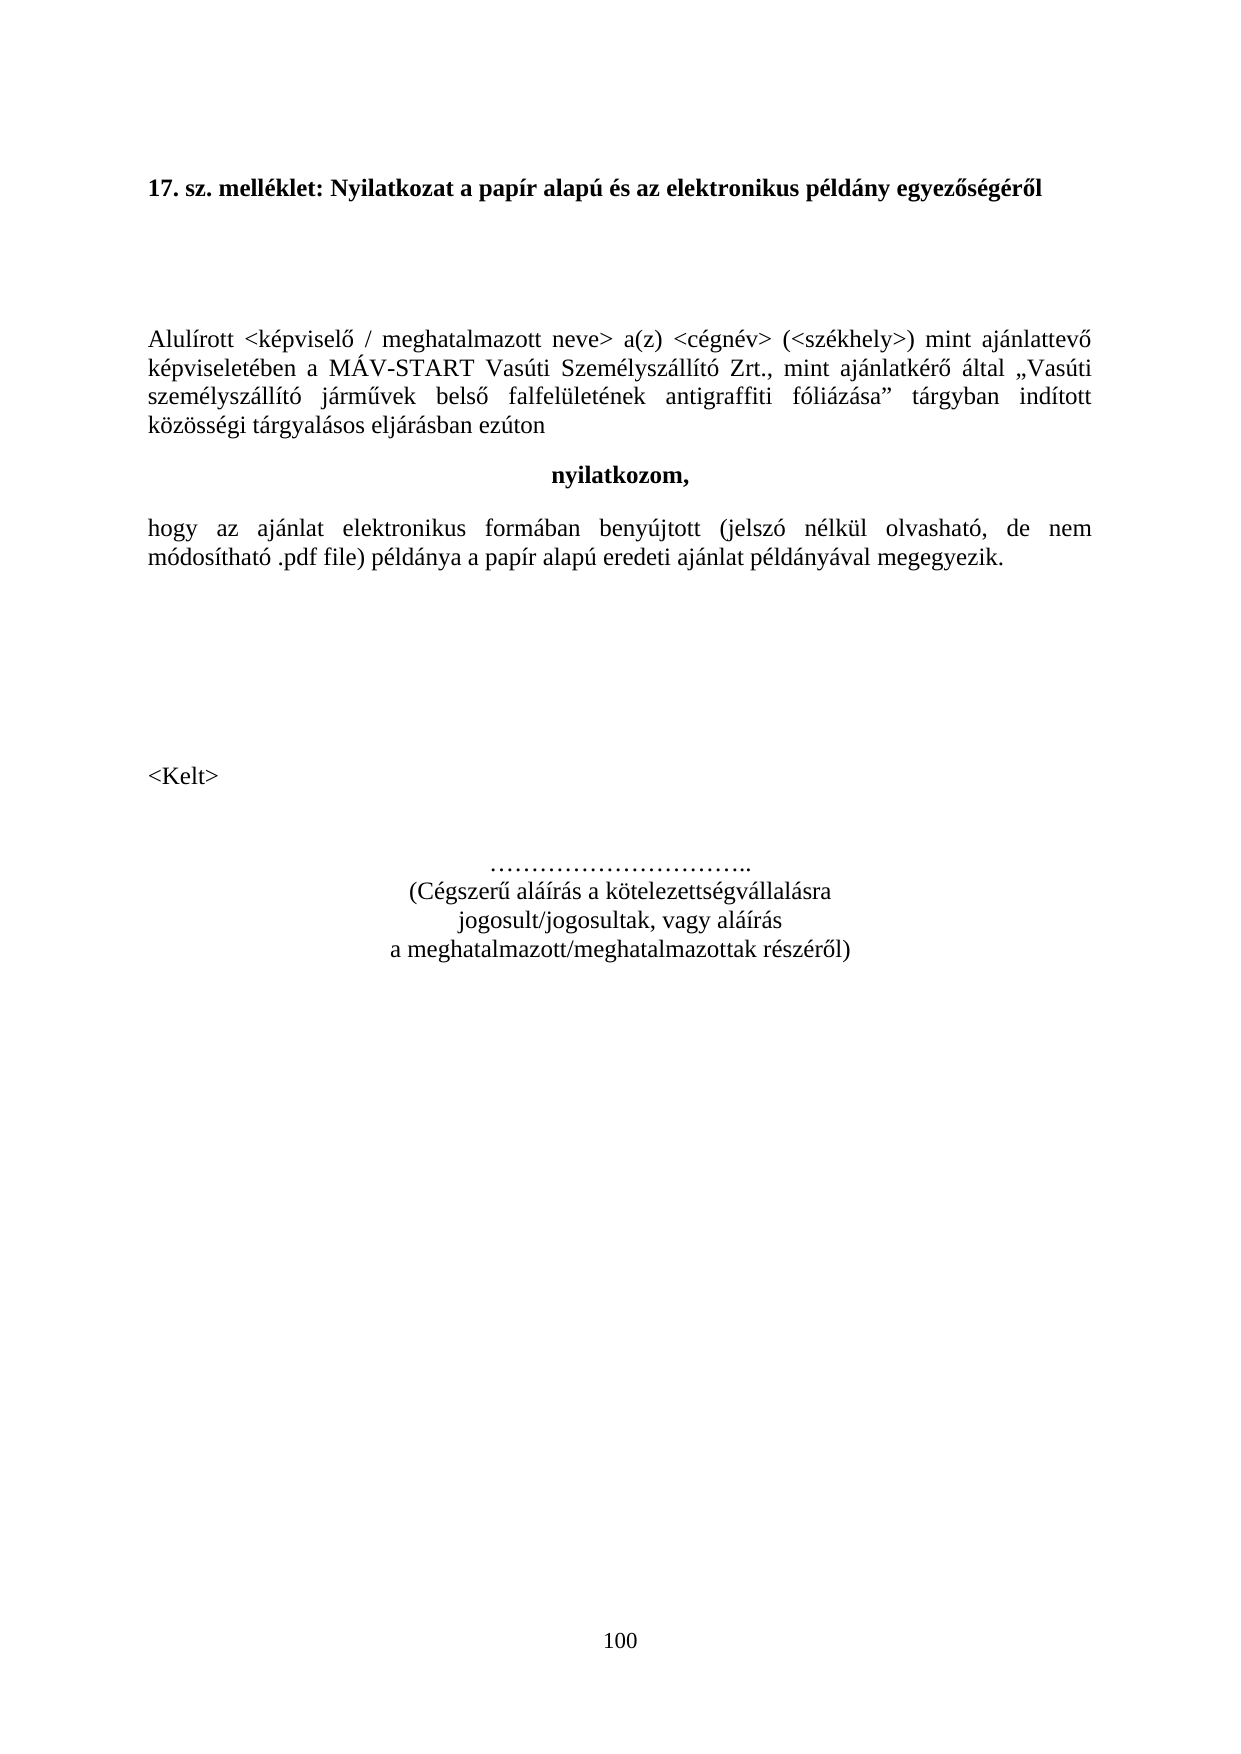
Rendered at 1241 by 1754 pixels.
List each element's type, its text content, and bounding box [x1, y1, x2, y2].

text (Cégszerű aláírás a kötelezettségvállalásra [148, 876, 1092, 905]
text Alulírott <képviselő / meghatalmazott neve> a(z) <cégnév> (<székhely>) mint ajánlattevő képviseletében a MÁV-START Vasúti Személyszállító Zrt., mint ajánlatkérő által „Vasúti személyszállító járművek belső falfelületének antigraffiti fóliázása” tárgyban indított közösségi tárgyalásos eljárásban ezúton [148, 324, 1092, 439]
text nyilatkozom, [148, 460, 1092, 488]
text a meghatalmazott/meghatalmazottak részéről) [148, 934, 1092, 963]
text jogosult/jogosultak, vagy aláírás [148, 905, 1092, 934]
text hogy az ajánlat elektronikus formában benyújtott (jelszó nélkül olvasható, de nem módosítható .pdf file) példánya a papír alapú eredeti ajánlat példányával megegyezik. [148, 513, 1092, 571]
text <Kelt> [148, 761, 1092, 790]
subtitle 17. sz. melléklet: Nyilatkozat a papír alapú és az elektronikus példány egyezőségéről [148, 173, 1092, 201]
text ………………………….. [148, 848, 1092, 876]
